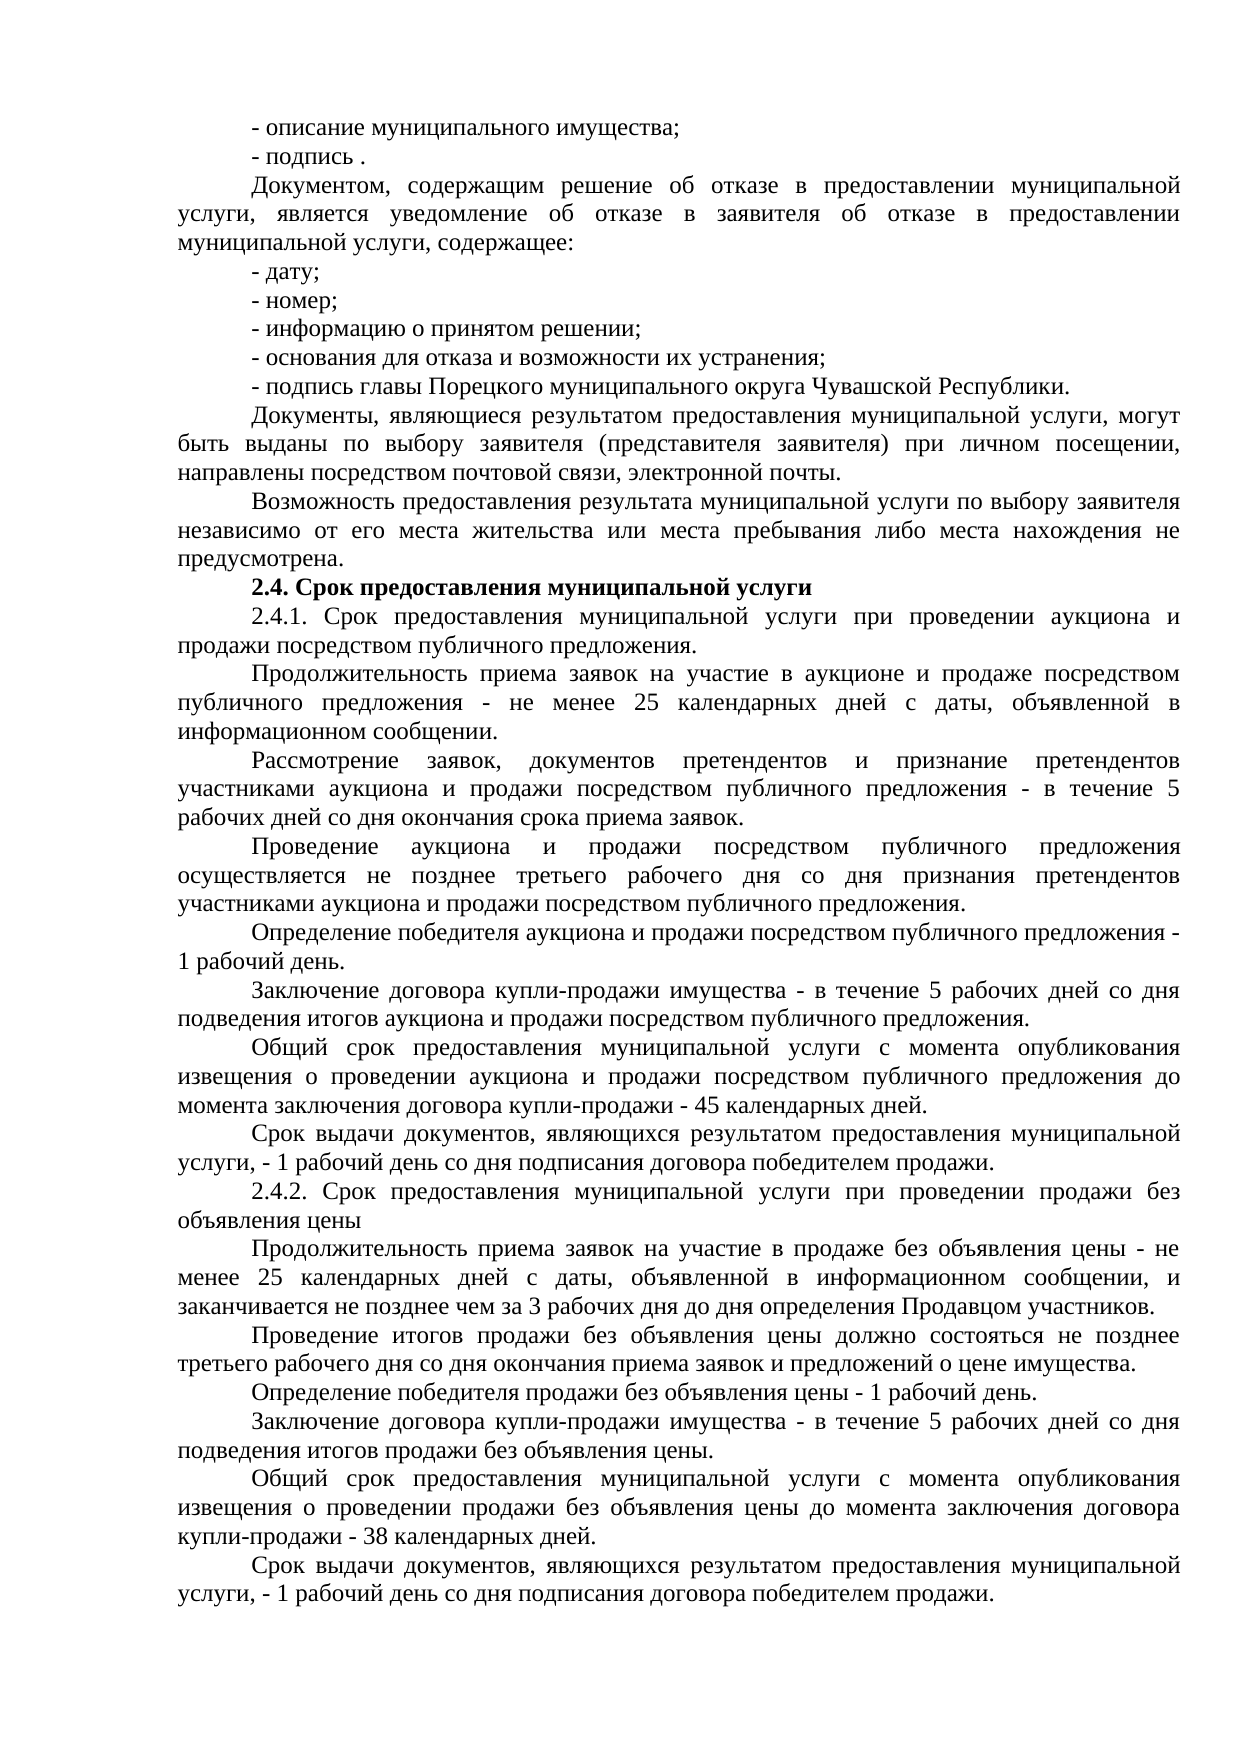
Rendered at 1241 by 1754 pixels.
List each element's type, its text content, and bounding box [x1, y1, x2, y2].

text Общий срок предоставления муниципальной услуги с момента опубликования извещения о проведении продажи без объявления цены до момента заключения договора купли-продажи - 38 календарных дней. [177, 1463, 1181, 1550]
text Общий срок предоставления муниципальной услуги с момента опубликования извещения о проведении аукциона и продажи посредством публичного предложения до момента заключения договора купли-продажи - 45 календарных дней. [177, 1032, 1181, 1118]
text - номер; [177, 285, 1181, 313]
text 2.4. Срок предоставления муниципальной услуги [177, 572, 1181, 601]
text - основания для отказа и возможности их устранения; [177, 342, 1181, 371]
text - описание муниципального имущества; [177, 112, 1181, 141]
text Заключение договора купли-продажи имущества - в течение 5 рабочих дней со дня подведения итогов продажи без объявления цены. [177, 1406, 1181, 1463]
text Рассмотрение заявок, документов претендентов и признание претендентов участниками аукциона и продажи посредством публичного предложения - в течение 5 рабочих дней со дня окончания срока приема заявок. [177, 745, 1181, 831]
text Возможность предоставления результата муниципальной услуги по выбору заявителя независимо от его места жительства или места пребывания либо места нахождения не предусмотрена. [177, 486, 1181, 572]
text - дату; [177, 256, 1181, 285]
text Заключение договора купли-продажи имущества - в течение 5 рабочих дней со дня подведения итогов аукциона и продажи посредством публичного предложения. [177, 975, 1181, 1032]
text - подпись . [177, 141, 1181, 170]
text Проведение аукциона и продажи посредством публичного предложения осуществляется не позднее третьего рабочего дня со дня признания претендентов участниками аукциона и продажи посредством публичного предложения. [177, 831, 1181, 917]
text Срок выдачи документов, являющихся результатом предоставления муниципальной услуги, - 1 рабочий день со дня подписания договора победителем продажи. [177, 1118, 1181, 1176]
text Определение победителя продажи без объявления цены - 1 рабочий день. [177, 1377, 1181, 1406]
text Продолжительность приема заявок на участие в продаже без объявления цены - не менее 25 календарных дней с даты, объявленной в информационном сообщении, и заканчивается не позднее чем за 3 рабочих дня до дня определения Продавцом участников. [177, 1233, 1181, 1320]
text Проведение итогов продажи без объявления цены должно состояться не позднее третьего рабочего дня со дня окончания приема заявок и предложений о цене имущества. [177, 1320, 1181, 1377]
text - подпись главы Порецкого муниципального округа Чувашской Республики. [177, 371, 1181, 400]
text Определение победителя аукциона и продажи посредством публичного предложения - 1 рабочий день. [177, 917, 1181, 975]
text 2.4.2. Срок предоставления муниципальной услуги при проведении продажи без объявления цены [177, 1176, 1181, 1233]
text Продолжительность приема заявок на участие в аукционе и продаже посредством публичного предложения - не менее 25 календарных дней с даты, объявленной в информационном сообщении. [177, 658, 1181, 745]
text Документы, являющиеся результатом предоставления муниципальной услуги, могут быть выданы по выбору заявителя (представителя заявителя) при личном посещении, направлены посредством почтовой связи, электронной почты. [177, 400, 1181, 486]
text Документом, содержащим решение об отказе в предоставлении муниципальной услуги, является уведомление об отказе в заявителя об отказе в предоставлении муниципальной услуги, содержащее: [177, 170, 1181, 256]
text 2.4.1. Срок предоставления муниципальной услуги при проведении аукциона и продажи посредством публичного предложения. [177, 601, 1181, 658]
text - информацию о принятом решении; [177, 313, 1181, 342]
text Срок выдачи документов, являющихся результатом предоставления муниципальной услуги, - 1 рабочий день со дня подписания договора победителем продажи. [177, 1550, 1181, 1607]
